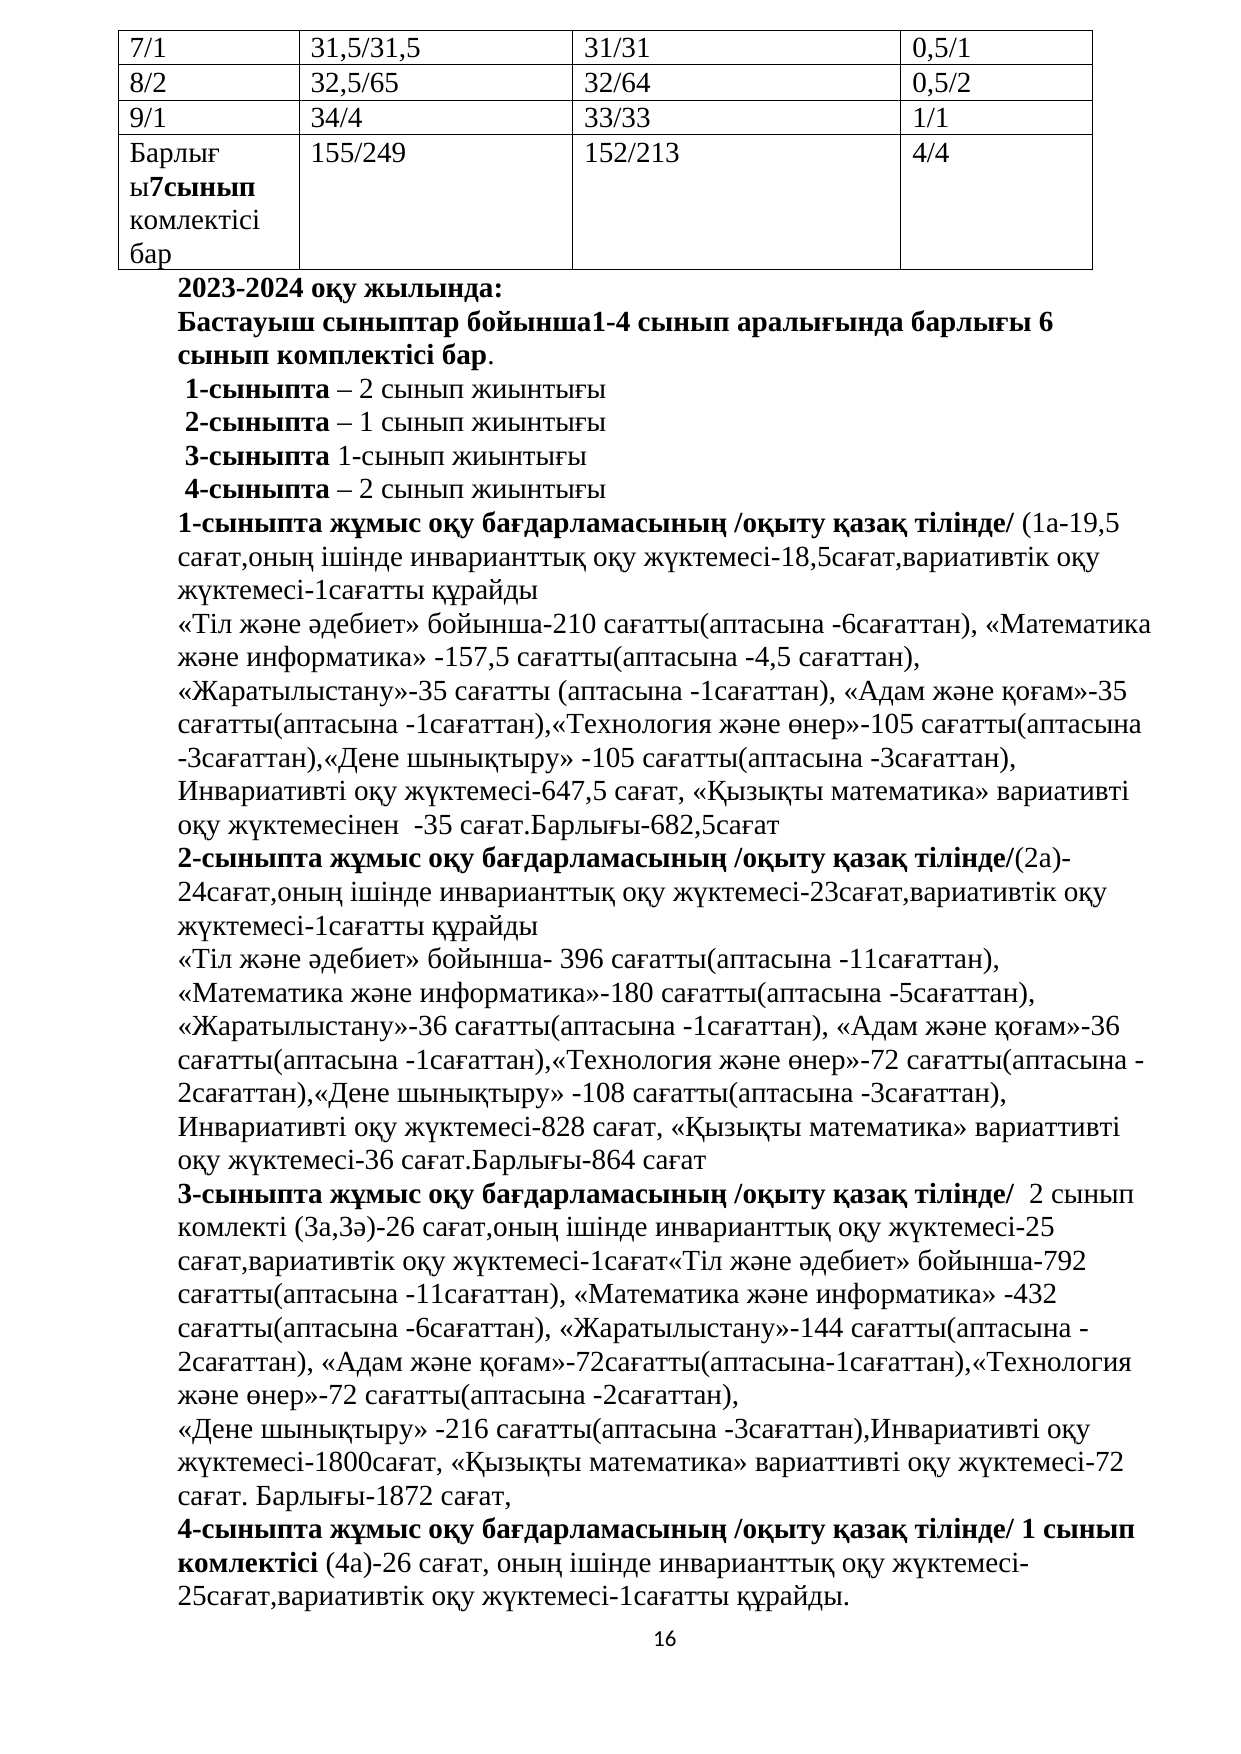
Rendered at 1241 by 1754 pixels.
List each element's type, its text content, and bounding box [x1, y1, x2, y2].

text 4-сыныпта – 2 сынып жиынтығы [177, 472, 1152, 505]
text 3-сыныпта 1-сынып жиынтығы [177, 438, 1152, 472]
table_cell 31,5/31,5 [300, 31, 572, 64]
text «Тіл және әдебиет» бойынша- 396 сағатты(аптасына -11сағаттан), «Математика және информатика»-180 сағатты(аптасына -5сағаттан), «Жаратылыстану»-36 сағатты(аптасына -1сағаттан), «Адам және қоғам»-36 сағатты(аптасына -1сағаттан),«Технология және өнер»-72 сағатты(аптасына -2сағаттан),«Дене шынықтыру» -108 сағатты(аптасына -3сағаттан), [177, 941, 1152, 1109]
table_cell 8/2 [119, 65, 299, 99]
table_cell 1/1 [901, 101, 1092, 134]
text 3-сыныпта жұмыс оқу бағдарламасының /оқыту қазақ тілінде/ 2 сынып комлекті (3а,3ә)-26 сағат,оның ішінде инварианттық оқу жүктемесі-25 сағат,вариативтік оқу жүктемесі-1сағат«Тіл және әдебиет» бойынша-792 сағатты(аптасына -11сағаттан), «Математика және информатика» -432 сағатты(аптасына -6сағаттан), «Жаратылыстану»-144 сағатты(аптасына -2сағаттан), «Адам және қоғам»-72сағатты(аптасына-1сағаттан),«Технология және өнер»-72 сағатты(аптасына -2сағаттан), [177, 1176, 1152, 1411]
table_cell 0,5/1 [901, 31, 1092, 64]
table_cell 4/4 [901, 135, 1092, 269]
text Инвариативті оқу жүктемесі-647,5 сағат, «Қызықты математика» вариативті оқу жүктемесінен -35 сағат.Барлығы-682,5сағат [177, 773, 1152, 841]
table_cell 9/1 [119, 101, 299, 134]
table_cell Барлығы7сынып комлектісі бар [119, 135, 299, 269]
table_cell 34/4 [300, 101, 572, 134]
text 1-сыныпта – 2 сынып жиынтығы [177, 371, 1152, 404]
table_cell 155/249 [300, 135, 572, 269]
text 2-сыныпта жұмыс оқу бағдарламасының /оқыту қазақ тілінде/(2а)-24сағат,оның ішінде инварианттық оқу жүктемесі-23сағат,вариативтік оқу жүктемесі-1сағатты құрайды [177, 841, 1152, 941]
text Инвариативті оқу жүктемесі-828 сағат, «Қызықты математика» вариаттивті оқу жүктемесі-36 сағат.Барлығы-864 сағат [177, 1109, 1152, 1176]
text 2-сыныпта – 1 сынып жиынтығы [177, 404, 1152, 438]
text 2023-2024 оқу жылында: [177, 270, 1152, 304]
table_cell 32/64 [573, 65, 900, 99]
table_cell 32,5/65 [300, 65, 572, 99]
text Бастауыш сыныптар бойынша1-4 сынып аралығында барлығы 6 сынып комплектісі бар. [177, 304, 1152, 371]
table_cell 31/31 [573, 31, 900, 64]
table_cell 33/33 [573, 101, 900, 134]
table_cell 152/213 [573, 135, 900, 269]
text 4-сыныпта жұмыс оқу бағдарламасының /оқыту қазақ тілінде/ 1 сынып комлектісі (4а)-26 сағат, оның ішінде инварианттық оқу жүктемесі-25сағат,вариативтік оқу жүктемесі-1сағатты құрайды. [177, 1511, 1152, 1612]
text 1-сыныпта жұмыс оқу бағдарламасының /оқыту қазақ тілінде/ (1а-19,5 сағат,оның ішінде инварианттық оқу жүктемесі-18,5сағат,вариативтік оқу жүктемесі-1сағатты құрайды [177, 505, 1152, 606]
table_cell 7/1 [119, 31, 299, 64]
text «Дене шынықтыру» -216 сағатты(аптасына -3сағаттан),Инвариативті оқу жүктемесі-1800сағат, «Қызықты математика» вариаттивті оқу жүктемесі-72 сағат. Барлығы-1872 сағат, [177, 1411, 1152, 1511]
text «Тіл және әдебиет» бойынша-210 сағатты(аптасына -6сағаттан), «Математика және информатика» -157,5 сағатты(аптасына -4,5 сағаттан), «Жаратылыстану»-35 сағатты (аптасына -1сағаттан), «Адам және қоғам»-35 сағатты(аптасына -1сағаттан),«Технология және өнер»-105 сағатты(аптасына -3сағаттан),«Дене шынықтыру» -105 сағатты(аптасына -3сағаттан), [177, 606, 1152, 773]
table_cell 0,5/2 [901, 65, 1092, 99]
